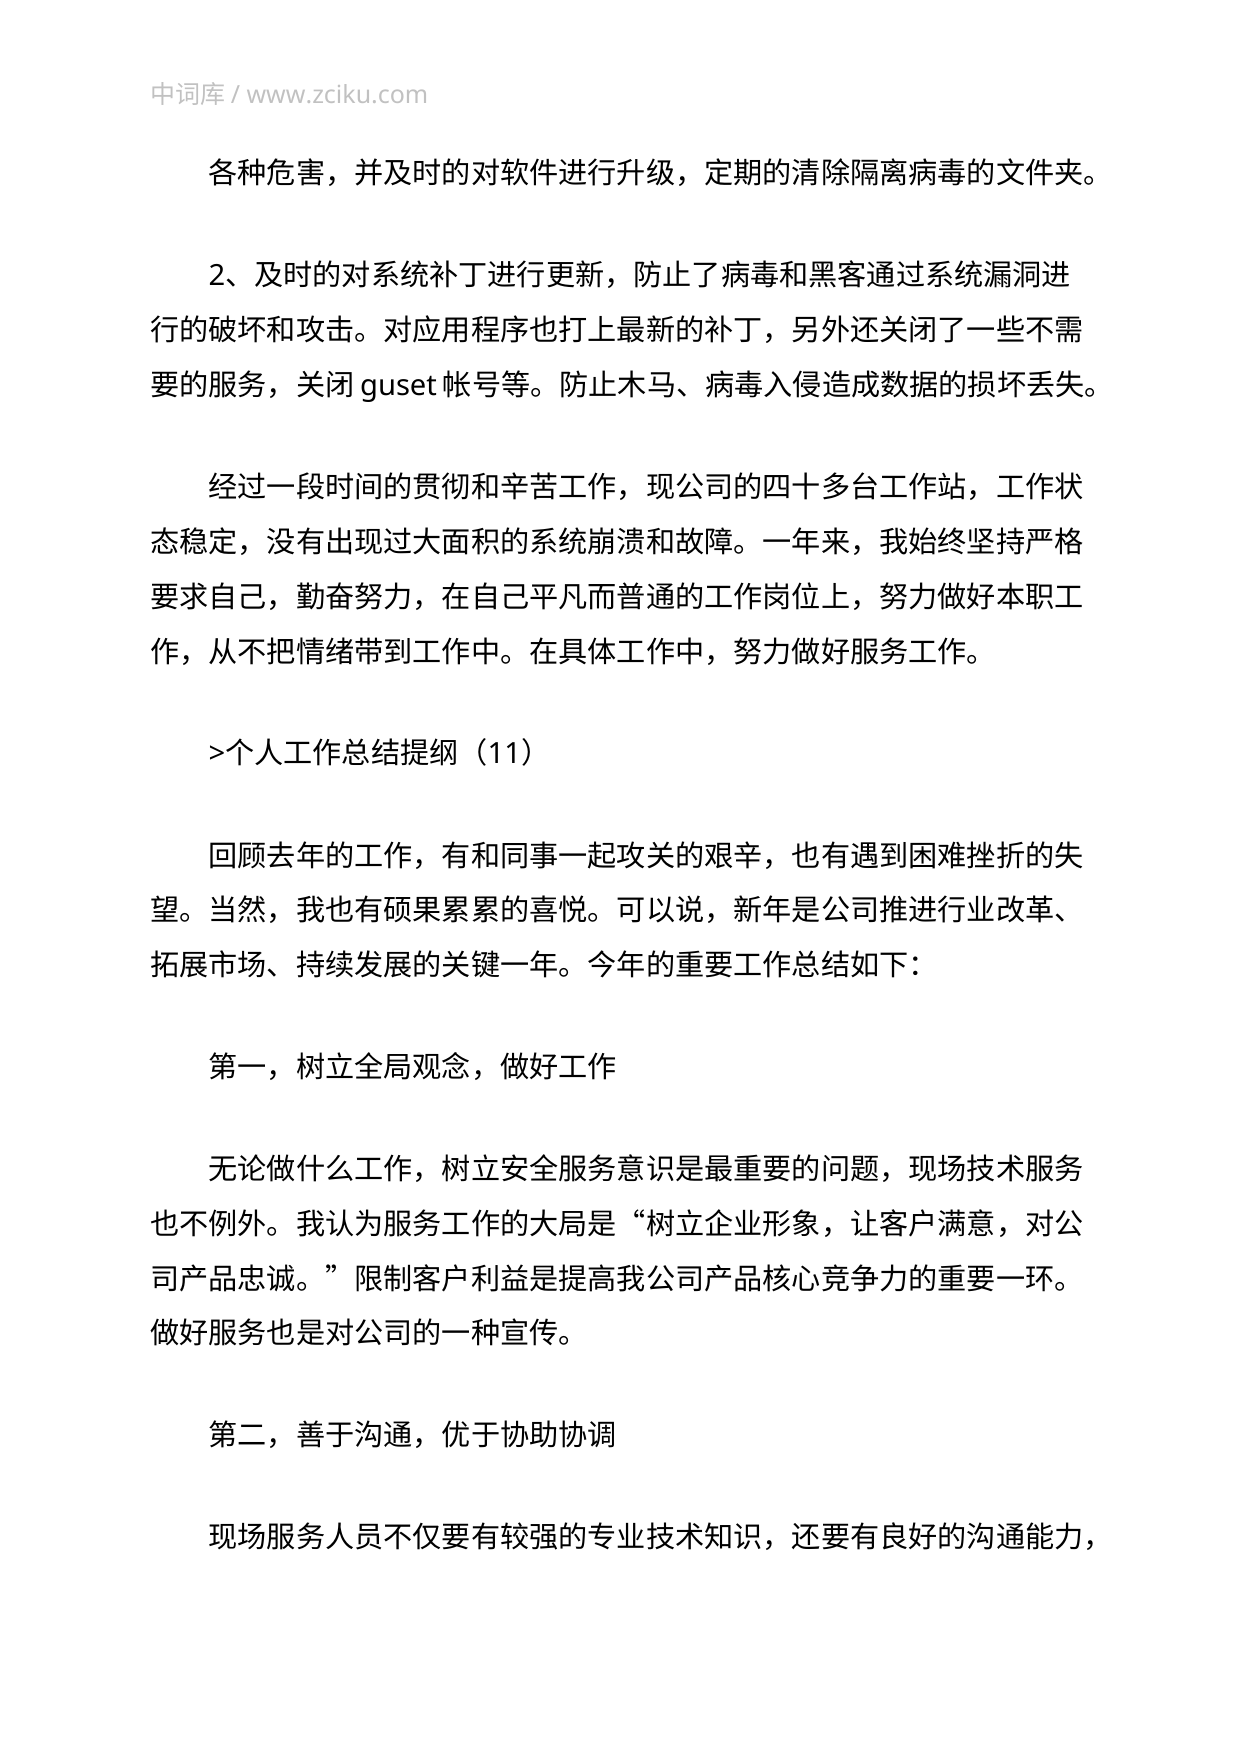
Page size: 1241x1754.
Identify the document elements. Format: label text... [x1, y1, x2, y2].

text 各种危害，并及时的对软件进行升级，定期的清除隔离病毒的文件夹。 [150, 150, 1090, 192]
text 无论做什么工作，树立安全服务意识是最重要的问题，现场技术服务也不例外。我认为服务工作的大局是“树立企业形象，让客户满意，对公司产品忠诚。”限制客户利益是提高我公司产品核心竞争力的重要一环。做好服务也是对公司的一种宣传。 [150, 1145, 1090, 1352]
text 第二，善于沟通，优于协助协调 [150, 1412, 1090, 1454]
text >个人工作总结提纲（11） [150, 730, 1090, 772]
text 回顾去年的工作，有和同事一起攻关的艰辛，也有遇到困难挫折的失望。当然，我也有硕果累累的喜悦。可以说，新年是公司推进行业改革、拓展市场、持续发展的关键一年。今年的重要工作总结如下： [150, 832, 1090, 984]
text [150, 1514, 1090, 1556]
text 2、及时的对系统补丁进行更新，防止了病毒和黑客通过系统漏洞进行的破坏和攻击。对应用程序也打上最新的补丁，另外还关闭了一些不需要的服务，关闭guset帐号等。防止木马、病毒入侵造成数据的损坏丢失。 [150, 252, 1090, 404]
text 第一，树立全局观念，做好工作 [150, 1044, 1090, 1086]
text 经过一段时间的贯彻和辛苦工作，现公司的四十多台工作站，工作状态稳定，没有出现过大面积的系统崩溃和故障。一年来，我始终坚持严格要求自己，勤奋努力，在自己平凡而普通的工作岗位上，努力做好本职工作，从不把情绪带到工作中。在具体工作中，努力做好服务工作。 [150, 464, 1090, 671]
